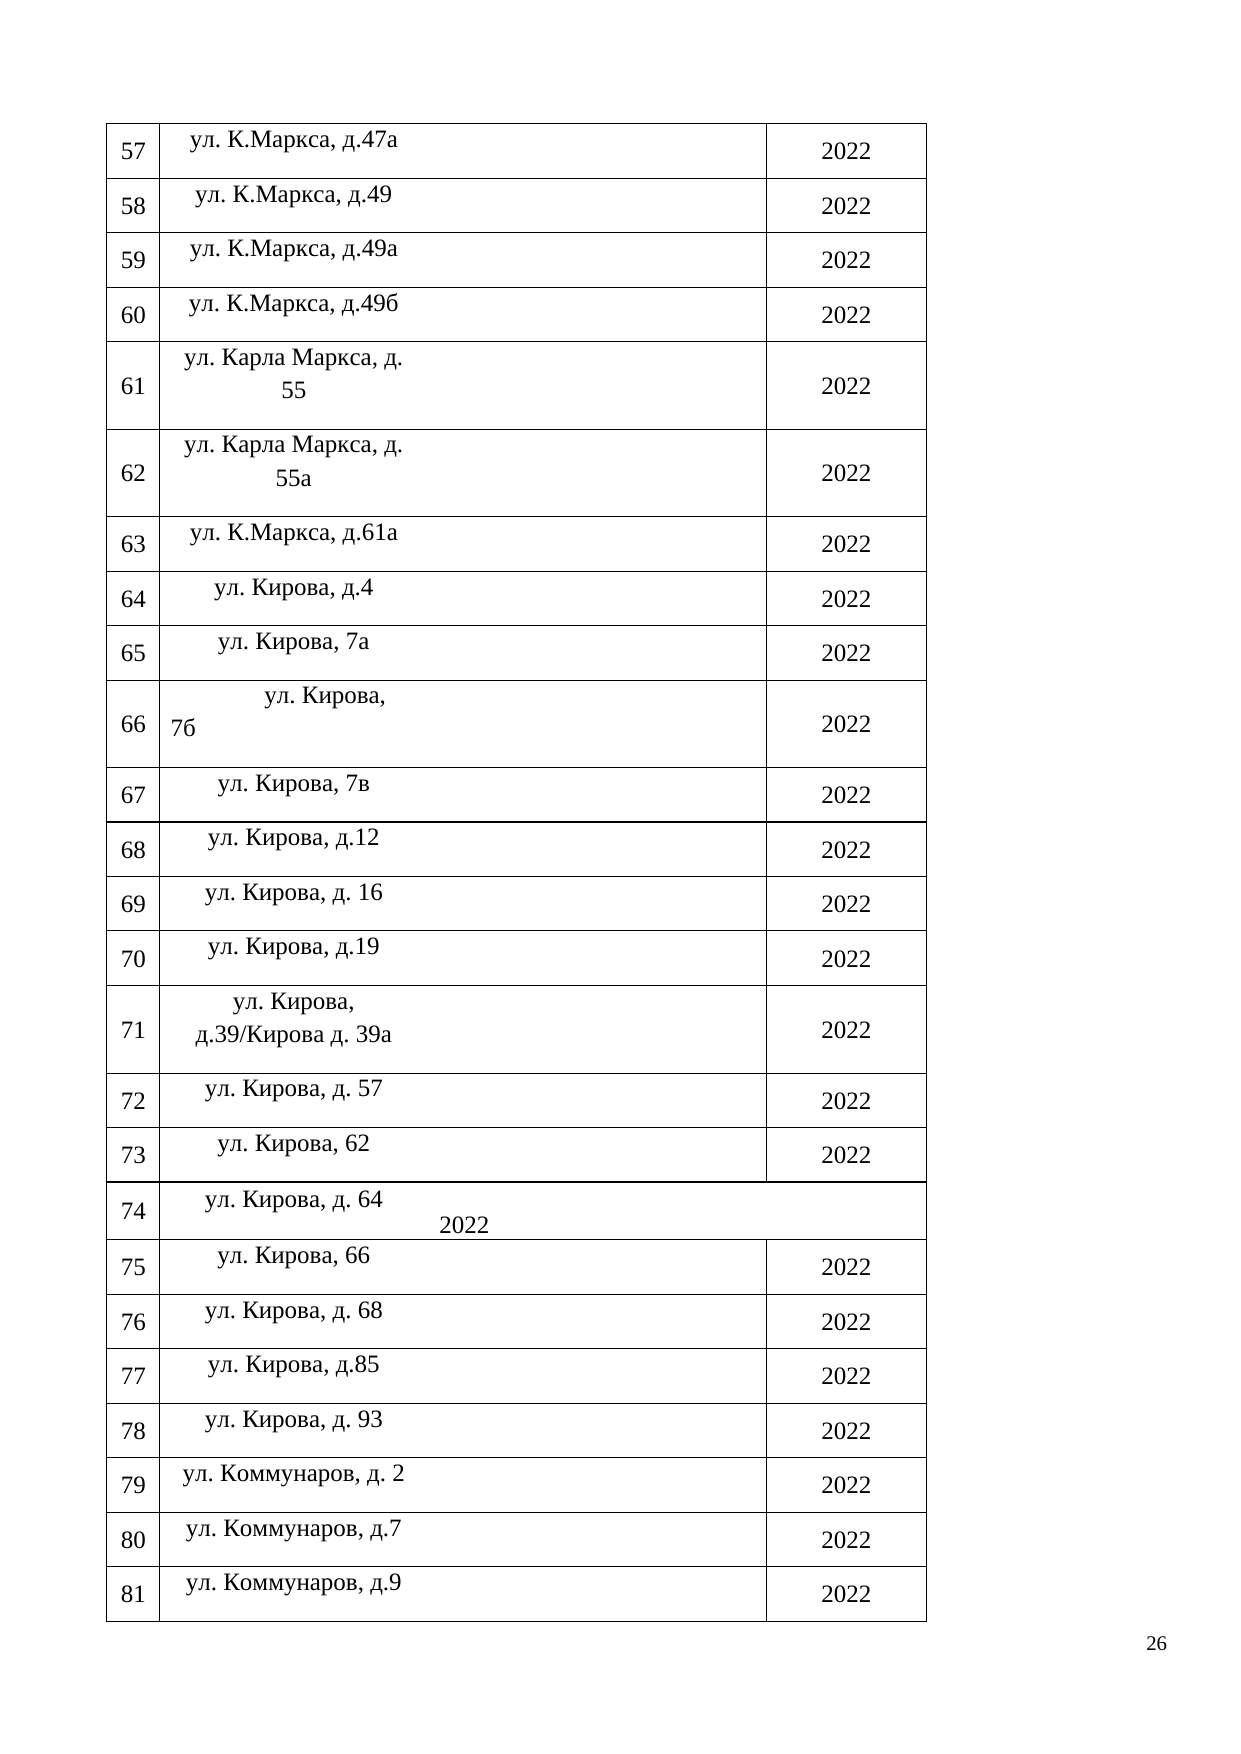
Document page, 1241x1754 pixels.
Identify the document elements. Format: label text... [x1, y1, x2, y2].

table_cell 2022 [767, 1567, 926, 1621]
table_cell ул. К.Маркса, д.61а [160, 517, 428, 571]
table_cell ул. Карла Маркса, д. 55а [160, 430, 428, 516]
table_cell ул. К.Маркса, д.49б [160, 288, 428, 341]
table_cell 2022 [767, 430, 926, 516]
table_cell 61 [107, 342, 159, 428]
table_cell 2022 [767, 342, 926, 428]
table_cell ул. Кирова, 7а [160, 626, 428, 679]
table_cell [428, 1404, 766, 1457]
table_cell 78 [107, 1404, 159, 1457]
table_cell ул. Коммунаров, д.7 [160, 1513, 428, 1566]
table_cell 2022 [767, 877, 926, 930]
table_cell 2022 [767, 626, 926, 679]
table_cell 2022 [767, 1128, 926, 1181]
table_cell [428, 1295, 766, 1348]
table_cell 2022 [767, 768, 926, 821]
table_cell [428, 288, 766, 341]
table_cell ул. Кирова, д. 93 [160, 1404, 428, 1457]
table_cell 2022 [767, 572, 926, 625]
table_cell ул. Кирова, д. 57 [160, 1074, 428, 1127]
table_cell ул. Кирова, д. 64 [160, 1183, 428, 1239]
table_cell [428, 1567, 766, 1621]
table_cell 70 [107, 931, 159, 985]
table_cell 59 [107, 233, 159, 287]
table_cell [428, 1240, 766, 1294]
table_cell ул. Кирова, 66 [160, 1240, 428, 1294]
table_cell 2022 [767, 517, 926, 571]
table_cell 77 [107, 1349, 159, 1403]
table_cell ул. Кирова, д.85 [160, 1349, 428, 1403]
table_cell 2022 [767, 1513, 926, 1566]
table_cell 2022 [767, 233, 926, 287]
table_cell [428, 626, 766, 679]
table_cell 2022 [767, 986, 926, 1072]
table_cell 2022 [767, 1404, 926, 1457]
table_cell [428, 1128, 766, 1181]
table_cell ул. Кирова, д.4 [160, 572, 428, 625]
table_cell [428, 768, 766, 821]
table_cell ул. Кирова, 7б [160, 681, 428, 767]
table_cell [428, 931, 766, 985]
table_cell [428, 681, 766, 767]
table_cell [428, 1349, 766, 1403]
table_cell 2022 [767, 823, 926, 876]
table_cell ул. Карла Маркса, д. 55 [160, 342, 428, 428]
table_cell [428, 1458, 766, 1512]
table_cell ул. Коммунаров, д.9 [160, 1567, 428, 1621]
table_cell 60 [107, 288, 159, 341]
table_cell ул. Кирова, 7в [160, 768, 428, 821]
table_cell [428, 1513, 766, 1566]
table_cell 66 [107, 681, 159, 767]
table_cell 2022 [767, 288, 926, 341]
table_cell 71 [107, 986, 159, 1072]
table_cell [428, 517, 766, 571]
table_cell 2022 [767, 1458, 926, 1512]
table_cell ул. Кирова, д.19 [160, 931, 428, 985]
table_cell [428, 877, 766, 930]
table_cell ул. К.Маркса, д.49 [160, 179, 428, 232]
table_cell 2022 [428, 1183, 926, 1239]
table_cell 73 [107, 1128, 159, 1181]
table_cell [428, 986, 766, 1072]
table_cell 2022 [767, 1349, 926, 1403]
table_cell 81 [107, 1567, 159, 1621]
table_cell 2022 [767, 931, 926, 985]
table_cell [428, 179, 766, 232]
table_cell [428, 430, 766, 516]
table_cell 62 [107, 430, 159, 516]
table_cell 63 [107, 517, 159, 571]
table_cell 65 [107, 626, 159, 679]
table_cell [428, 233, 766, 287]
table_cell [428, 124, 766, 178]
table_cell ул. Кирова, д. 68 [160, 1295, 428, 1348]
table_cell 58 [107, 179, 159, 232]
table_cell ул. Кирова, д. 16 [160, 877, 428, 930]
table_cell [428, 342, 766, 428]
table_cell 69 [107, 877, 159, 930]
table_cell ул. Кирова, 62 [160, 1128, 428, 1181]
table_cell 2022 [767, 1240, 926, 1294]
table_cell 2022 [767, 124, 926, 178]
table_cell 75 [107, 1240, 159, 1294]
table_cell 2022 [767, 1074, 926, 1127]
table_cell ул. Коммунаров, д. 2 [160, 1458, 428, 1512]
table_cell 76 [107, 1295, 159, 1348]
table_cell [428, 572, 766, 625]
table_cell 64 [107, 572, 159, 625]
table_cell ул. К.Маркса, д.47а [160, 124, 428, 178]
table_cell ул. Кирова, д.39/Кирова д. 39а [160, 986, 428, 1072]
table_cell [428, 823, 766, 876]
table_cell 68 [107, 823, 159, 876]
table_cell 2022 [767, 179, 926, 232]
table_cell ул. Кирова, д.12 [160, 823, 428, 876]
table_cell [428, 1074, 766, 1127]
table_cell 72 [107, 1074, 159, 1127]
table_cell 80 [107, 1513, 159, 1566]
table_cell 2022 [767, 1295, 926, 1348]
table_cell 57 [107, 124, 159, 178]
table_cell ул. К.Маркса, д.49а [160, 233, 428, 287]
table_cell 79 [107, 1458, 159, 1512]
table_cell 74 [107, 1183, 159, 1239]
table_cell 2022 [767, 681, 926, 767]
table_cell 67 [107, 768, 159, 821]
